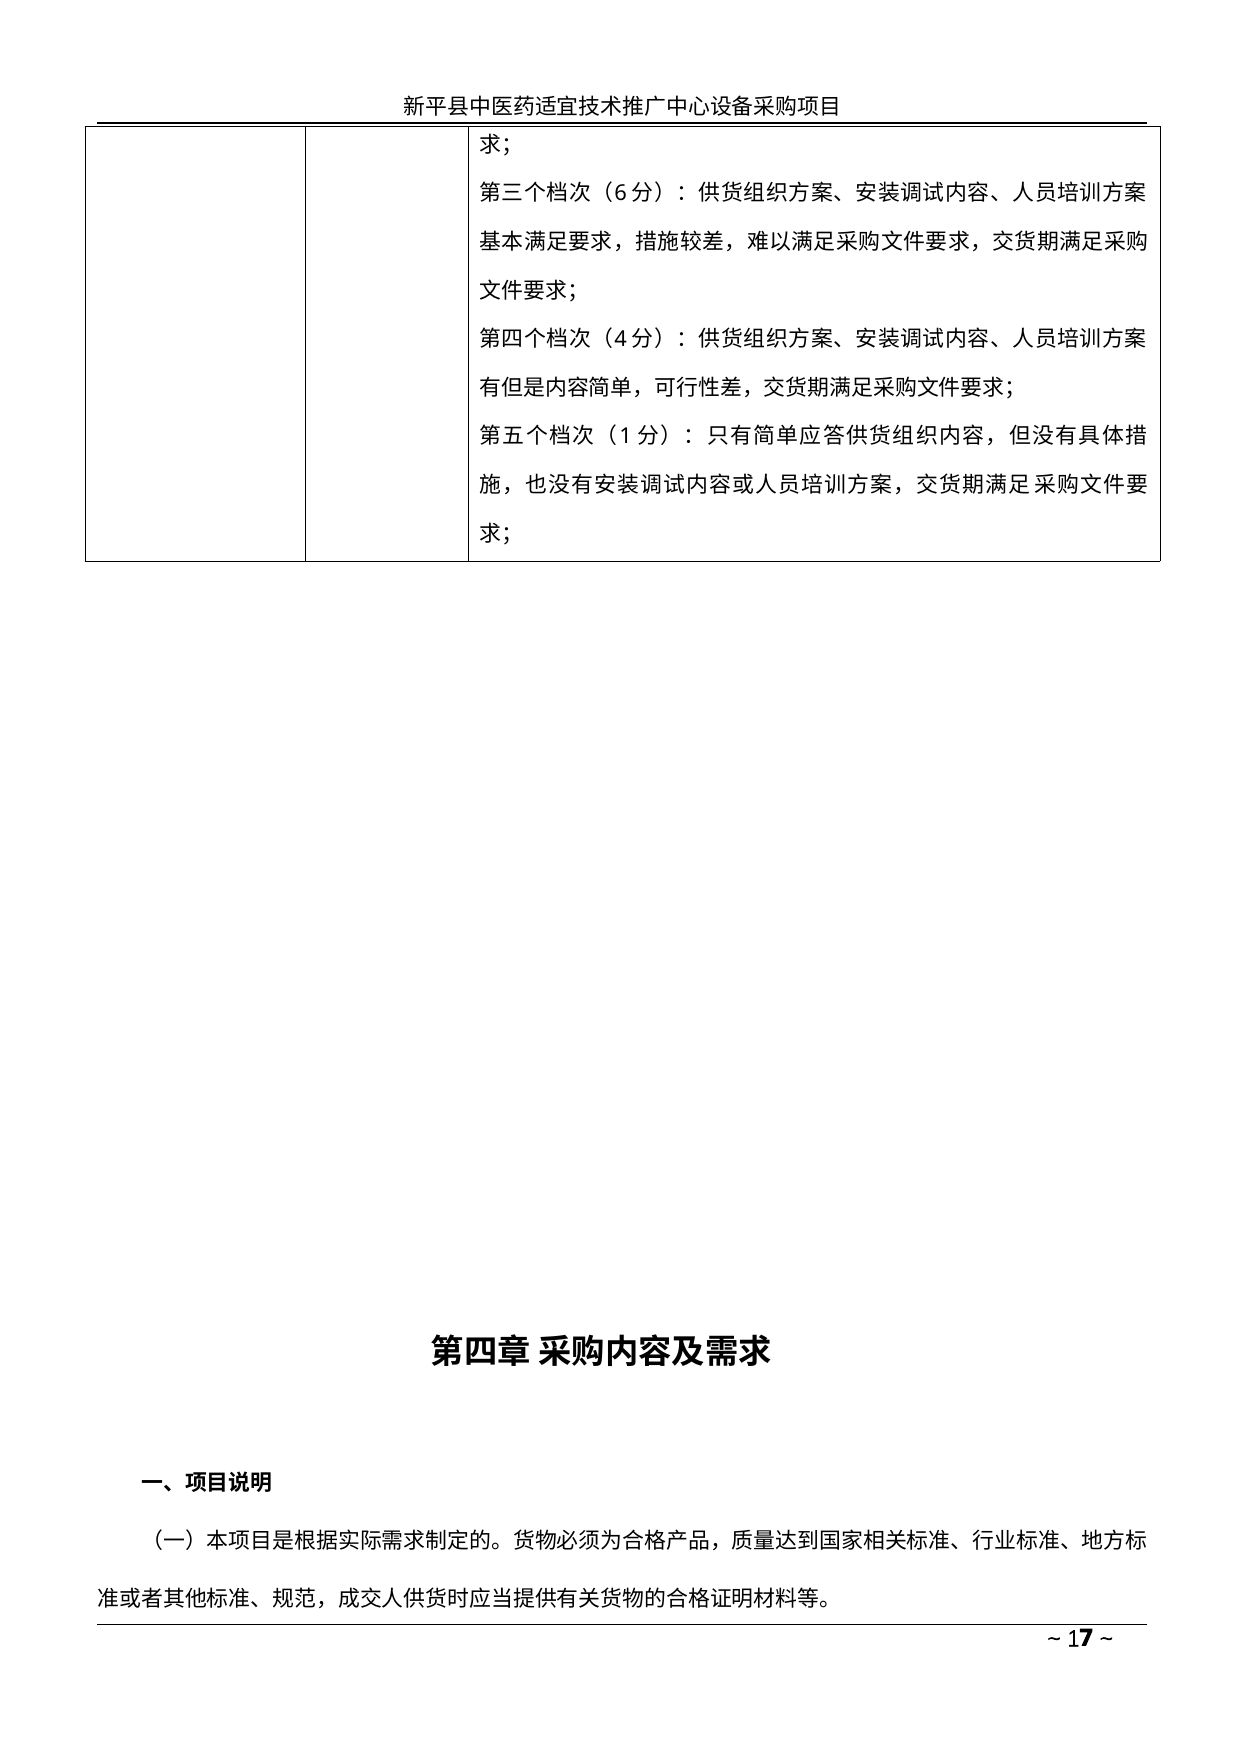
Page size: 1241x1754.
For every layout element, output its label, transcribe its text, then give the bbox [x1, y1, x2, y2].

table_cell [469, 127, 1160, 561]
text 一、项目说明 [97, 1443, 1147, 1502]
subtitle 第四章 采购内容及需求 [97, 1316, 1147, 1381]
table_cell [306, 127, 468, 561]
text （一）本项目是根据实际需求制定的。货物必须为合格产品，质量达到国家相关标准、行业标准、地方标准或者其他标准、规范，成交人供货时应当提供有关货物的合格证明材料等。 [97, 1502, 1147, 1618]
